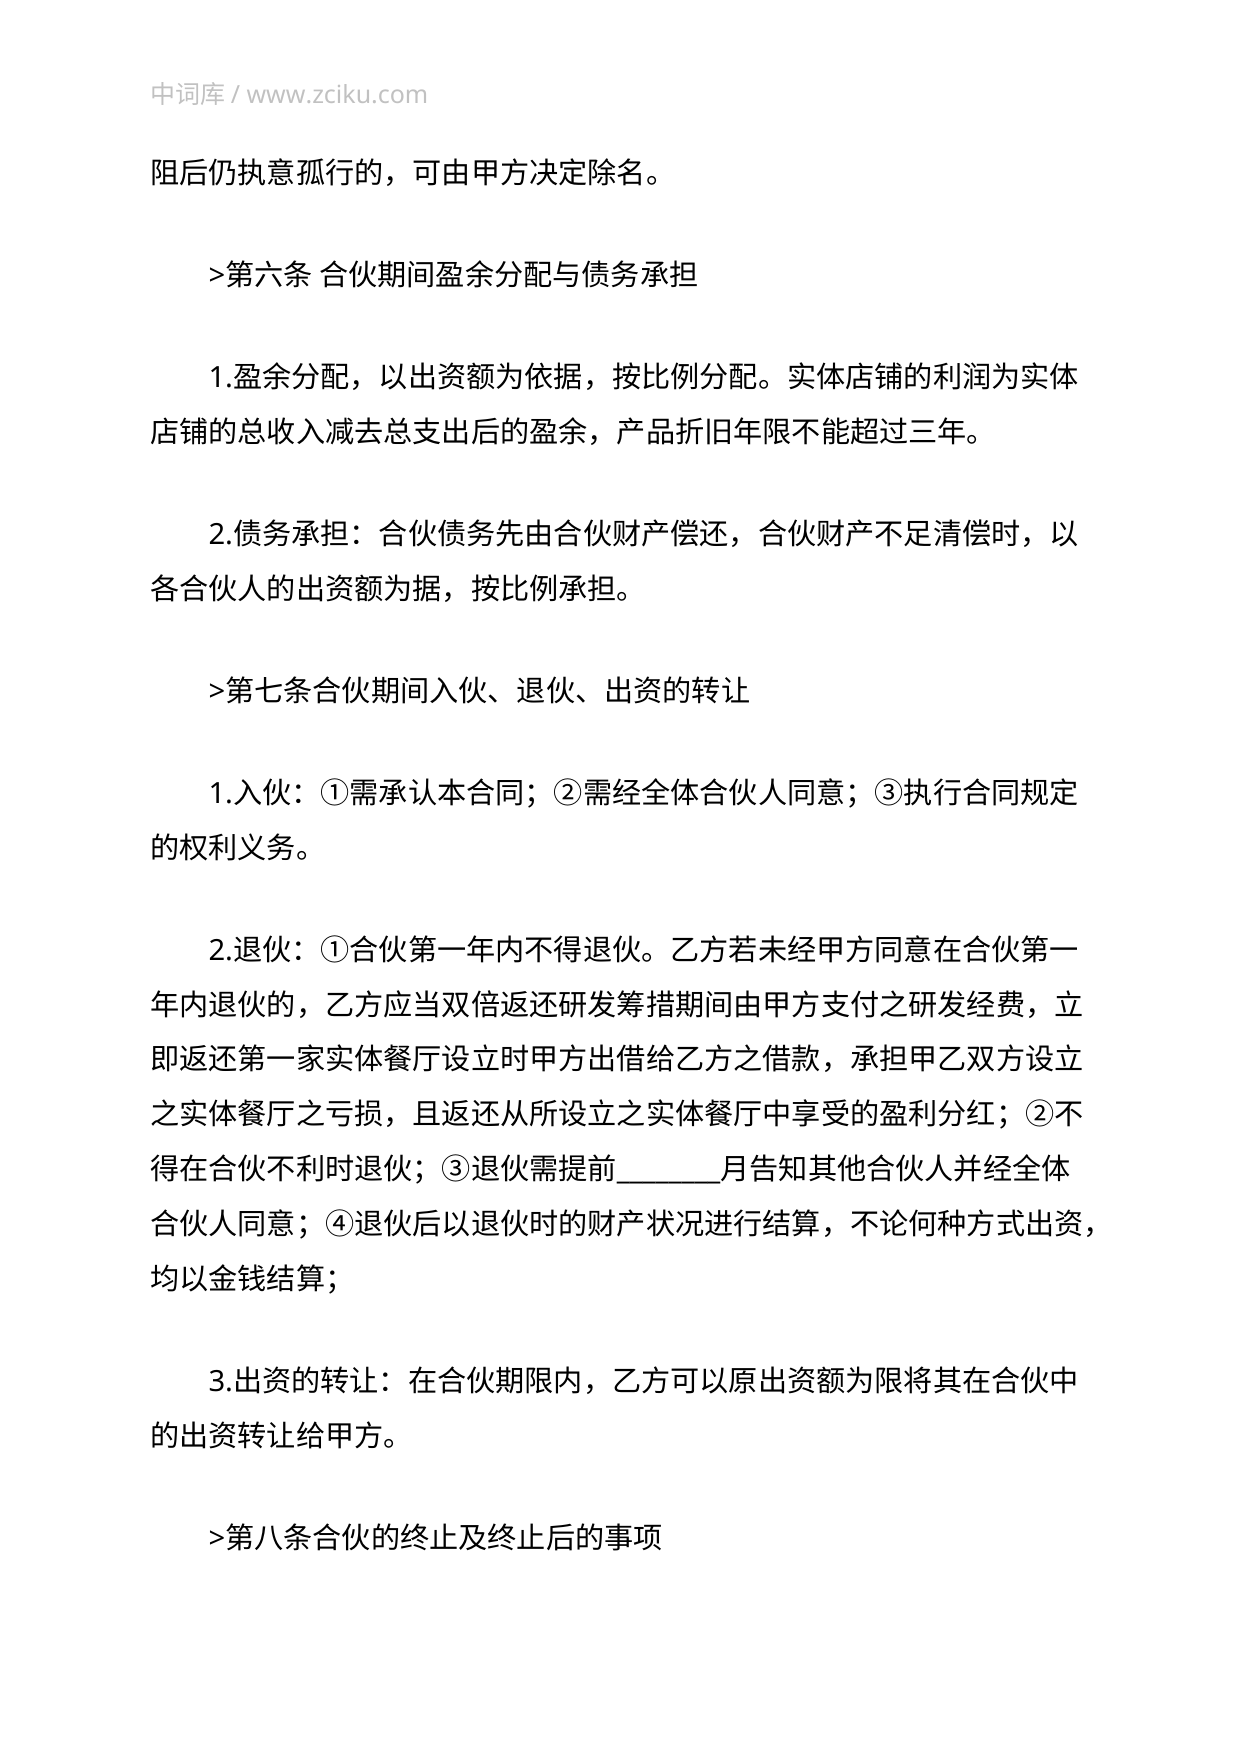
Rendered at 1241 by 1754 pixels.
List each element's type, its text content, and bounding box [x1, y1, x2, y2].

text >第七条合伙期间入伙、退伙、出资的转让 [150, 667, 1090, 710]
text 1.入伙：①需承认本合同；②需经全体合伙人同意；③执行合同规定的权利义务。 [150, 769, 1090, 867]
text >第六条 合伙期间盈余分配与债务承担 [150, 252, 1090, 294]
text 3.出资的转让：在合伙期限内，乙方可以原出资额为限将其在合伙中的出资转让给甲方。 [150, 1357, 1090, 1455]
text 1.盈余分配，以出资额为依据，按比例分配。实体店铺的利润为实体店铺的总收入减去总支出后的盈余，产品折旧年限不能超过三年。 [150, 354, 1090, 451]
text 2.退伙：①合伙第一年内不得退伙。乙方若未经甲方同意在合伙第一年内退伙的，乙方应当双倍返还研发筹措期间由甲方支付之研发经费，立即返还第一家实体餐厅设立时甲方出借给乙方之借款，承担甲乙双方设立之实体餐厅之亏损，且返还从所设立之实体餐厅中享受的盈利分红；②不得在合伙不利时退伙；③退伙需提前________月告知其他合伙人并经全体合伙人同意；④退伙后以退伙时的财产状况进行结算，不论何种方式出资，均以金钱结算； [150, 926, 1090, 1298]
text 2.债务承担：合伙债务先由合伙财产偿还，合伙财产不足清偿时，以各合伙人的出资额为据，按比例承担。 [150, 511, 1090, 608]
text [150, 150, 1090, 192]
text >第八条合伙的终止及终止后的事项 [150, 1514, 1090, 1557]
